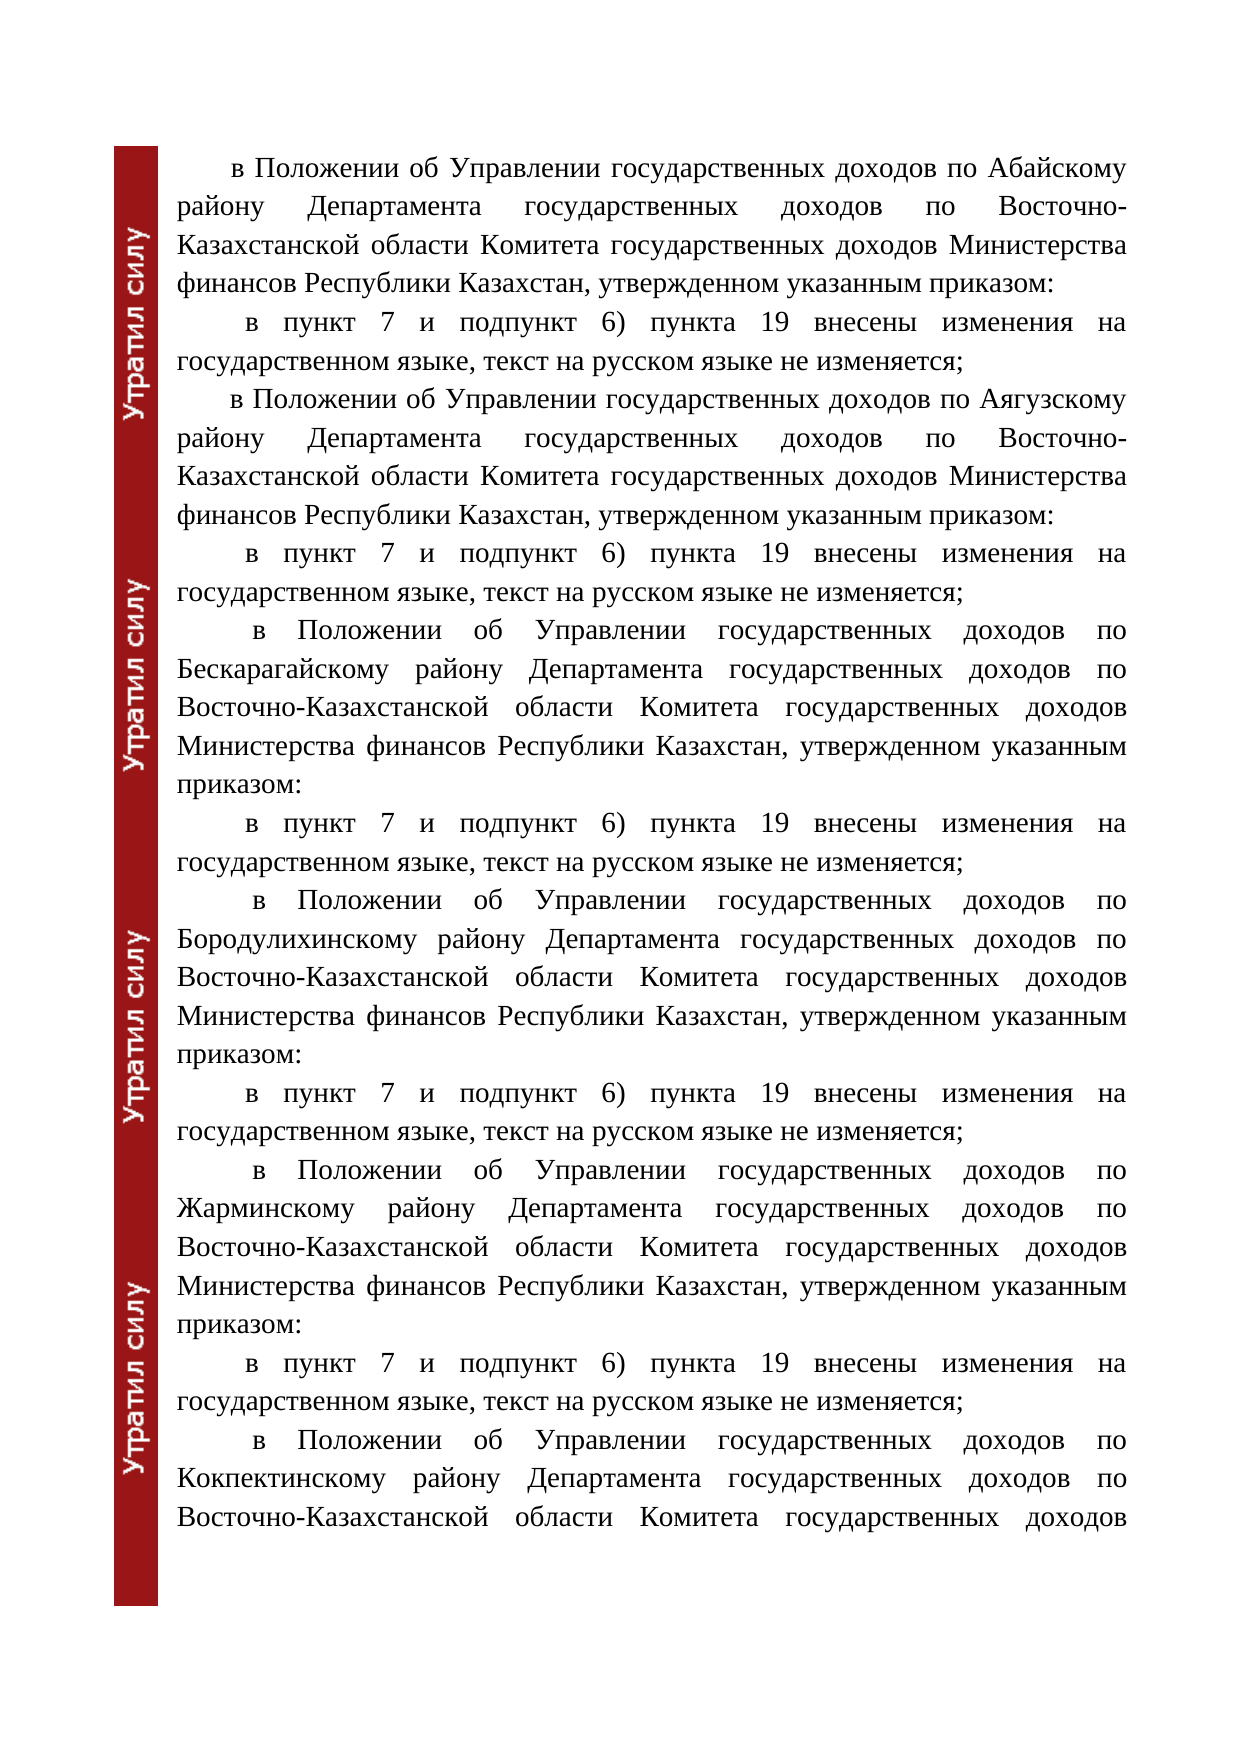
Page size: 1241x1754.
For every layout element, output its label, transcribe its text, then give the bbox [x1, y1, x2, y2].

picture [114, 1070, 158, 1075]
picture [114, 1417, 158, 1422]
picture [114, 530, 158, 535]
picture [114, 607, 158, 612]
text в Положении об Управлении государственных доходов по Жарминскому району Департамента государственных доходов по Восточно-Казахстанской области Комитета государственных доходов Министерства финансов Республики Казахстан, утвержденном указанным приказом: [112, 1152, 1128, 1340]
text в Положении об Управлении государственных доходов по Абайскому району Департамента государственных доходов по Восточно-Казахстанской области Комитета государственных доходов Министерства финансов Республики Казахстан, утвержденном указанным приказом: [112, 150, 1128, 299]
text в Положении об Управлении государственных доходов по Аягузскому району Департамента государственных доходов по Восточно-Казахстанской области Комитета государственных доходов Министерства финансов Республики Казахстан, утвержденном указанным приказом: [112, 381, 1128, 530]
text в пункт 7 и подпункт 6) пункта 19 внесены изменения на государственном языке, текст на русском языке не изменяется; [112, 304, 1128, 376]
picture [114, 1532, 158, 1606]
text в пункт 7 и подпункт 6) пункта 19 внесены изменения на государственном языке, текст на русском языке не изменяется; [112, 535, 1128, 607]
text в Положении об Управлении государственных доходов по Бескарагайскому району Департамента государственных доходов по Восточно-Казахстанской области Комитета государственных доходов Министерства финансов Республики Казахстан, утвержденном указанным приказом: [112, 612, 1128, 800]
picture [114, 376, 158, 381]
picture [114, 299, 158, 304]
text в пункт 7 и подпункт 6) пункта 19 внесены изменения на государственном языке, текст на русском языке не изменяется; [112, 1345, 1128, 1417]
picture [114, 800, 158, 805]
picture [114, 877, 158, 882]
text в пункт 7 и подпункт 6) пункта 19 внесены изменения на государственном языке, текст на русском языке не изменяется; [112, 1075, 1128, 1147]
picture [114, 146, 158, 150]
text в пункт 7 и подпункт 6) пункта 19 внесены изменения на государственном языке, текст на русском языке не изменяется; [112, 805, 1128, 877]
picture [114, 1340, 158, 1345]
picture [114, 1147, 158, 1152]
text в Положении об Управлении государственных доходов по Бородулихинскому району Департамента государственных доходов по Восточно-Казахстанской области Комитета государственных доходов Министерства финансов Республики Казахстан, утвержденном указанным приказом: [112, 882, 1128, 1070]
